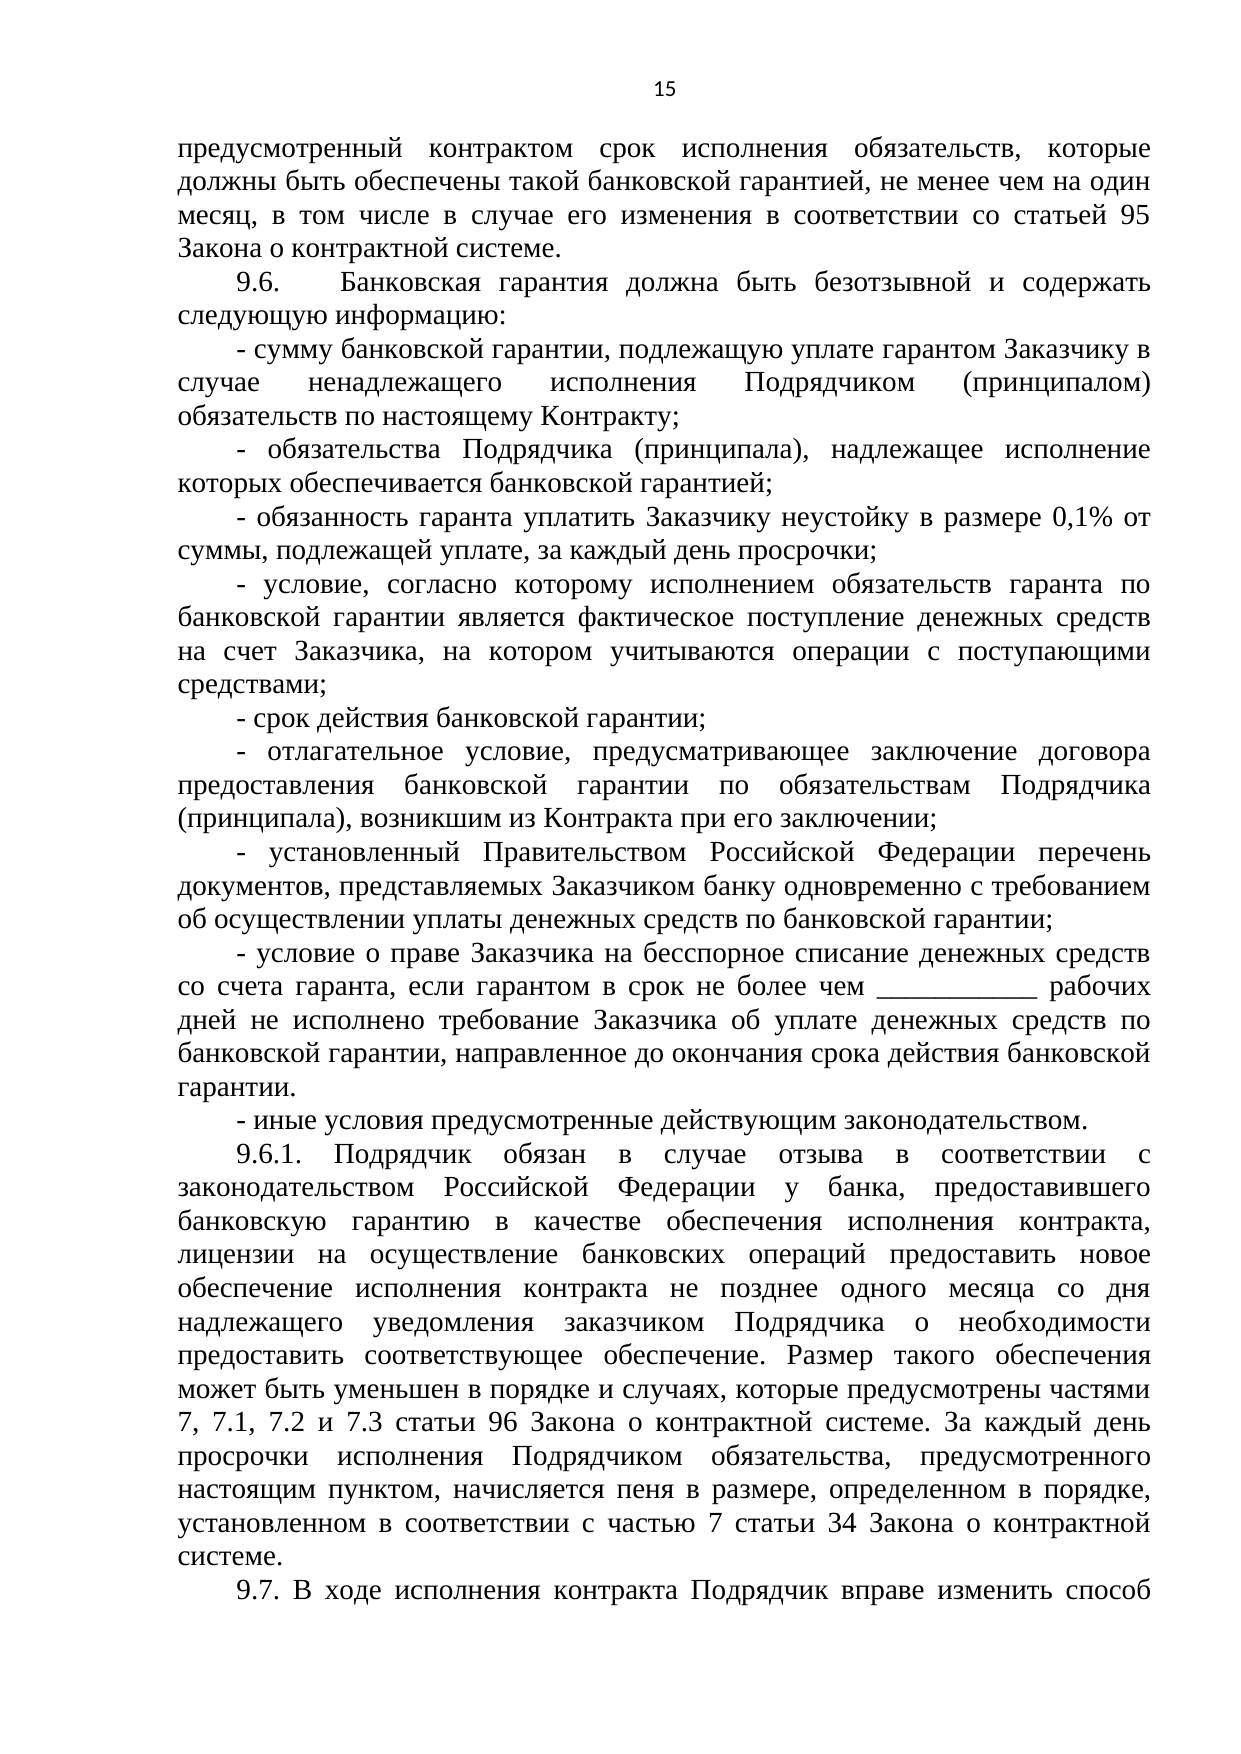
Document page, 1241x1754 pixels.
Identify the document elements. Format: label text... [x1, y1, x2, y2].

text - сумму банковской гарантии, подлежащую уплате гарантом Заказчику в случае ненадлежащего исполнения Подрядчиком (принципалом) обязательств по настоящему Контракту; [177, 331, 1152, 432]
text - условие о праве Заказчика на бесспорное списание денежных средств со счета гаранта, если гарантом в срок не более чем ___________ рабочих дней не исполнено требование Заказчика об уплате денежных средств по банковской гарантии, направленное до окончания срока действия банковской гарантии. [177, 935, 1152, 1102]
text - обязанность гаранта уплатить Заказчику неустойку в размере 0,1% от суммы, подлежащей уплате, за каждый день просрочки; [177, 499, 1152, 566]
text - отлагательное условие, предусматривающее заключение договора предоставления банковской гарантии по обязательствам Подрядчика (принципала), возникшим из Контракта при его заключении; [177, 733, 1152, 834]
text - условие, согласно которому исполнением обязательств гаранта по банковской гарантии является фактическое поступление денежных средств на счет Заказчика, на котором учитываются операции с поступающими средствами; [177, 566, 1152, 700]
text - иные условия предусмотренные действующим законодательством. [177, 1102, 1152, 1136]
text - установленный Правительством Российской Федерации перечень документов, представляемых Заказчиком банку одновременно с требованием об осуществлении уплаты денежных средств по банковской гарантии; [177, 834, 1152, 935]
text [177, 1572, 1152, 1606]
text - обязательства Подрядчика (принципала), надлежащее исполнение которых обеспечивается банковской гарантией; [177, 432, 1152, 499]
text - срок действия банковской гарантии; [177, 700, 1152, 733]
text 9.6. Банковская гарантия должна быть безотзывной и содержать следующую информацию: [177, 264, 1152, 331]
text 9.6.1. Подрядчик обязан в случае отзыва в соответствии с законодательством Российской Федерации у банка, предоставившего банковскую гарантию в качестве обеспечения исполнения контракта, лицензии на осуществление банковских операций предоставить новое обеспечение исполнения контракта не позднее одного месяца со дня надлежащего уведомления заказчиком Подрядчика о необходимости предоставить соответствующее обеспечение. Размер такого обеспечения может быть уменьшен в порядке и случаях, которые предусмотрены частями 7, 7.1, 7.2 и 7.3 статьи 96 Закона о контрактной системе. За каждый день просрочки исполнения Подрядчиком обязательства, предусмотренного настоящим пунктом, начисляется пеня в размере, определенном в порядке, установленном в соответствии с частью 7 статьи 34 Закона о контрактной системе. [177, 1136, 1152, 1572]
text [177, 130, 1152, 264]
